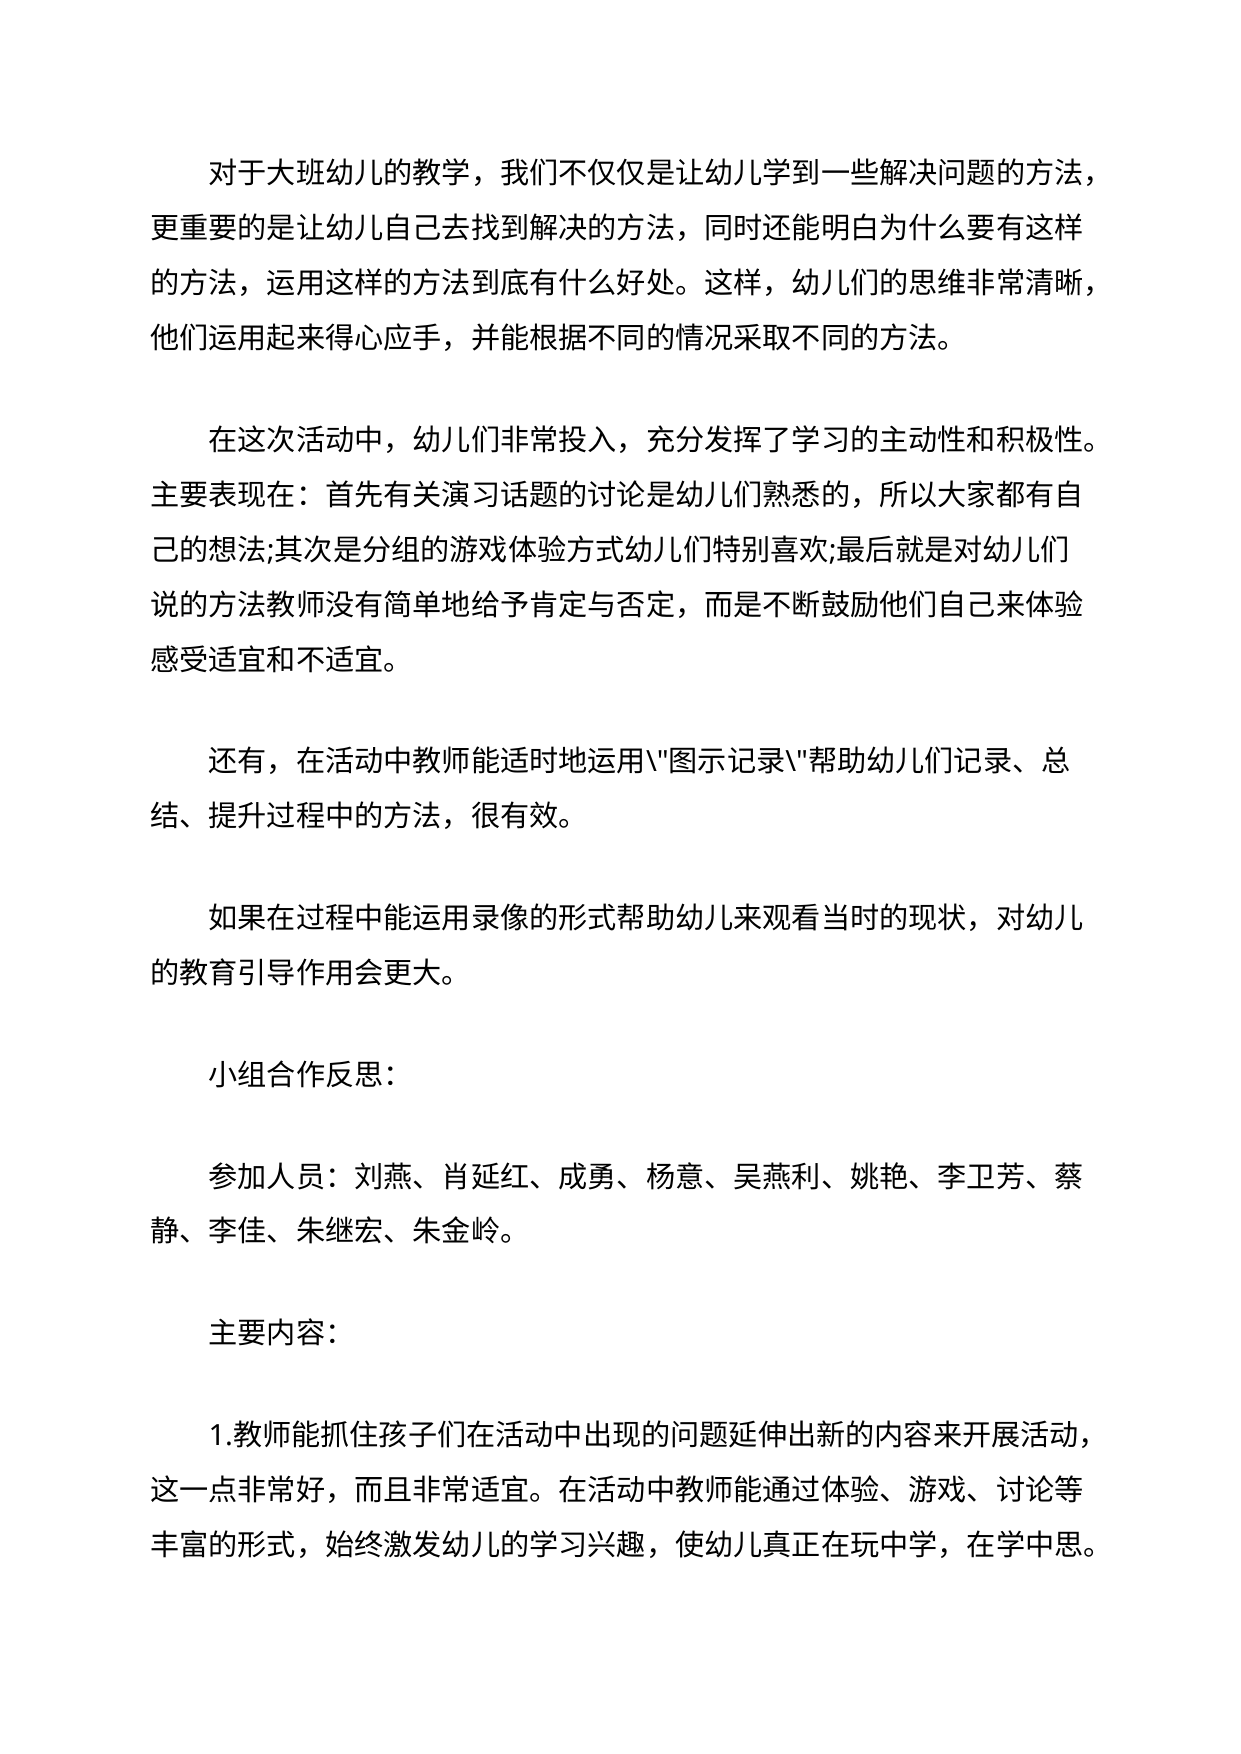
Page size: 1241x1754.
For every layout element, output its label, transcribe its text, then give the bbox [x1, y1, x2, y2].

text 1.教师能抓住孩子们在活动中出现的问题延伸出新的内容来开展活动，这一点非常好，而且非常适宜。在活动中教师能通过体验、游戏、讨论等丰富的形式，始终激发幼儿的学习兴趣，使幼儿真正在玩中学，在学中思。 [150, 1412, 1090, 1564]
text 主要内容： [150, 1310, 1090, 1352]
text 如果在过程中能运用录像的形式帮助幼儿来观看当时的现状，对幼儿的教育引导作用会更大。 [150, 895, 1090, 992]
text 小组合作反思： [150, 1051, 1090, 1094]
text 参加人员：刘燕、肖延红、成勇、杨意、吴燕利、姚艳、李卫芳、蔡静、李佳、朱继宏、朱金岭。 [150, 1153, 1090, 1250]
text 还有，在活动中教师能适时地运用\"图示记录\"帮助幼儿们记录、总结、提升过程中的方法，很有效。 [150, 738, 1090, 835]
text 对于大班幼儿的教学，我们不仅仅是让幼儿学到一些解决问题的方法，更重要的是让幼儿自己去找到解决的方法，同时还能明白为什么要有这样的方法，运用这样的方法到底有什么好处。这样，幼儿们的思维非常清晰，他们运用起来得心应手，并能根据不同的情况采取不同的方法。 [150, 150, 1090, 357]
text 在这次活动中，幼儿们非常投入，充分发挥了学习的主动性和积极性。主要表现在：首先有关演习话题的讨论是幼儿们熟悉的，所以大家都有自己的想法;其次是分组的游戏体验方式幼儿们特别喜欢;最后就是对幼儿们说的方法教师没有简单地给予肯定与否定，而是不断鼓励他们自己来体验感受适宜和不适宜。 [150, 416, 1090, 678]
